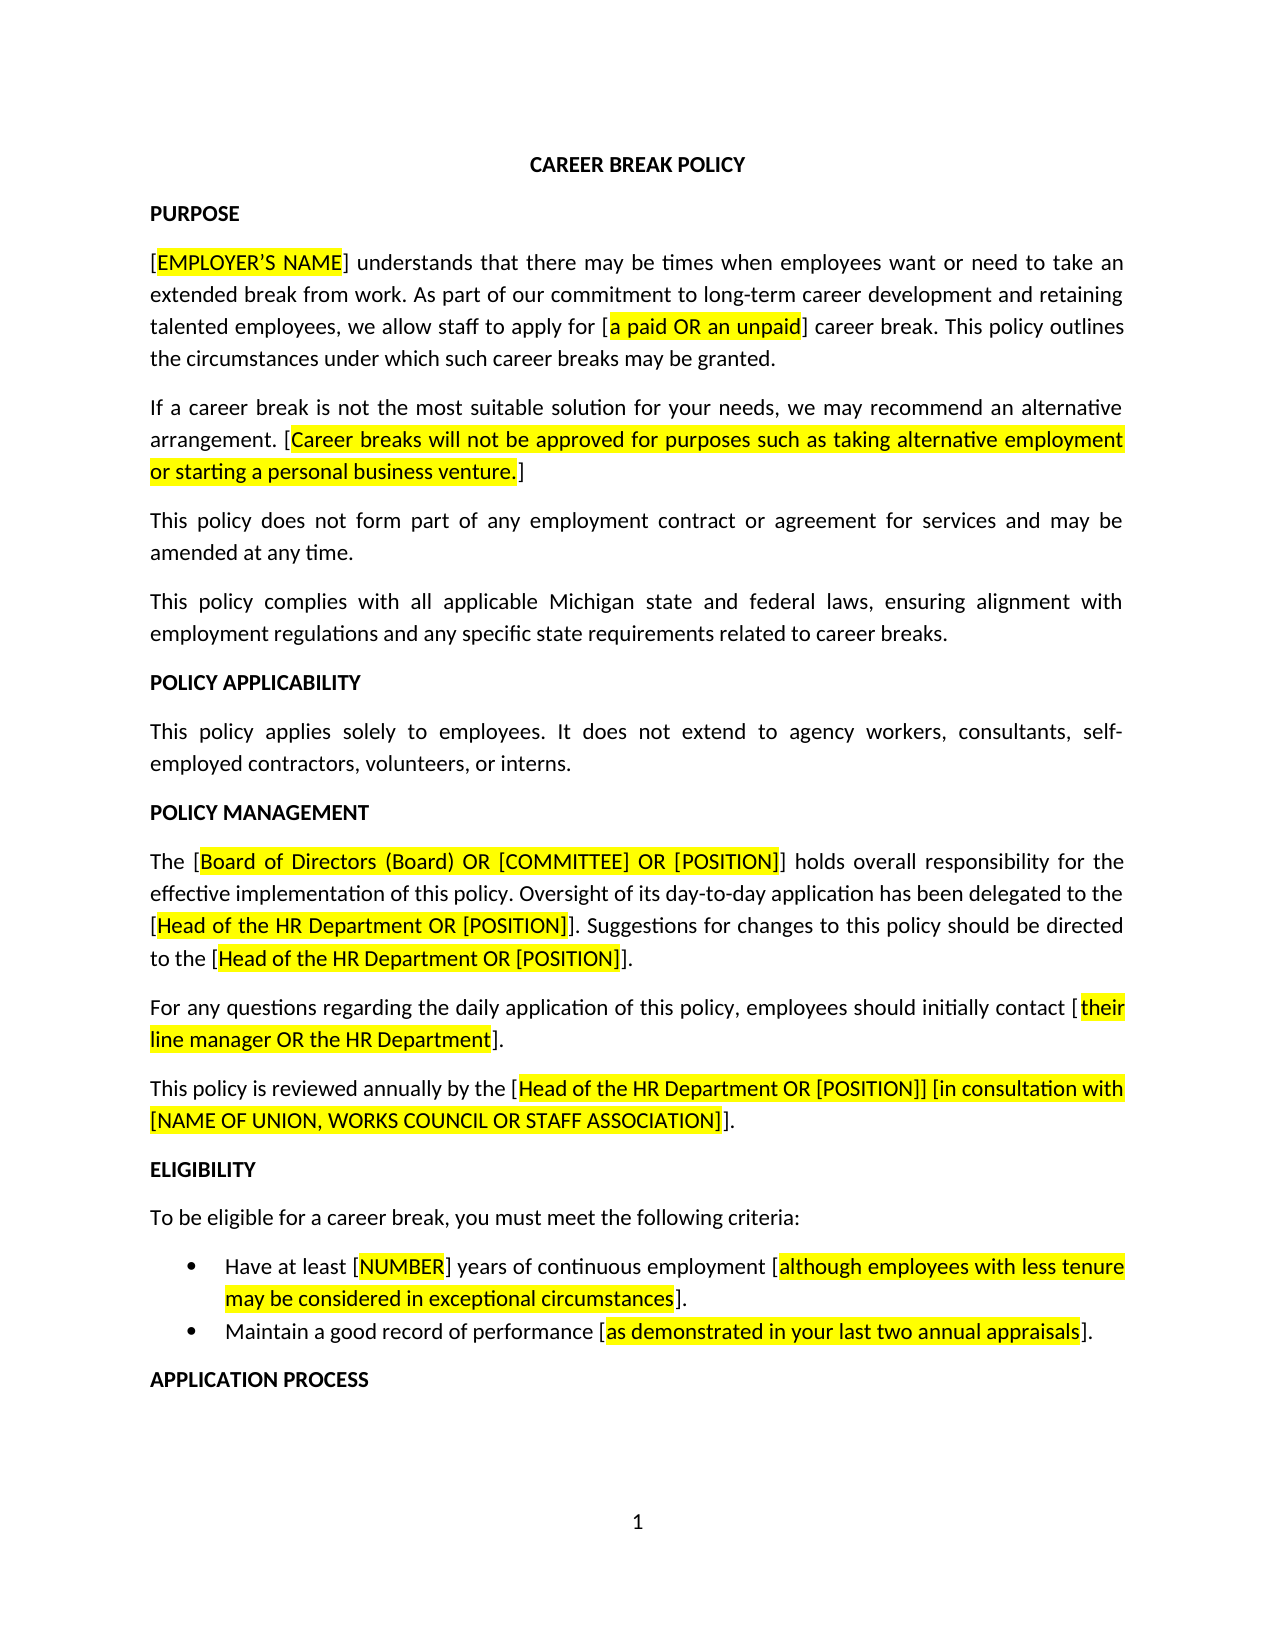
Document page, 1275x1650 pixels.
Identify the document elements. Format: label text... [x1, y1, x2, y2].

list Have at least [NUMBER] years of continuous employment [although employees with less tenure may be considered in exceptional circumstances]. [187, 1252, 1125, 1313]
text [EMPLOYER’S NAME] understands that there may be times when employees want or need to take an extended break from work. As part of our commitment to long-term career development and retaining talented employees, we allow staff to apply for [a paid OR an unpaid] career break. This policy outlines the circumstances under which such career breaks may be granted. [150, 248, 1125, 372]
text PURPOSE [150, 199, 1125, 227]
list Maintain a good record of performance [as demonstrated in your last two annual appraisals]. [187, 1317, 606, 1345]
text ELIGIBILITY [150, 1155, 1125, 1183]
text This policy complies with all applicable Michigan state and federal laws, ensuring alignment with employment regulations and any specific state requirements related to career breaks. [150, 587, 1125, 648]
text POLICY APPLICABILITY [150, 668, 1125, 696]
text POLICY MANAGEMENT [150, 798, 1125, 826]
text To be eligible for a career break, you must meet the following criteria: [150, 1203, 1125, 1232]
text If a career break is not the most suitable solution for your needs, we may recommend an alternative arrangement. [Career breaks will not be approved for purposes such as taking alternative employment or starting a personal business venture.] [150, 393, 1125, 486]
text CAREER BREAK POLICY [150, 150, 1125, 178]
text This policy is reviewed annually by the [Head of the HR Department OR [POSITION]] [in consultation with [NAME OF UNION, WORKS COUNCIL OR STAFF ASSOCIATION]]. [150, 1074, 1125, 1134]
text This policy does not form part of any employment contract or agreement for services and may be amended at any time. [150, 506, 1125, 567]
text For any questions regarding the daily application of this policy, employees should initially contact [their line manager OR the HR Department]. [150, 993, 1125, 1053]
text The [Board of Directors (Board) OR [COMMITTEE] OR [POSITION]] holds overall responsibility for the effective implementation of this policy. Oversight of its day-to-day application has been delegated to the [Head of the HR Department OR [POSITION]]. Suggestions for changes to this policy should be directed to the [Head of the HR Department OR [POSITION]]. [150, 847, 1125, 972]
text APPLICATION PROCESS [150, 1366, 1125, 1394]
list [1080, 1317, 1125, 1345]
text This policy applies solely to employees. It does not extend to agency workers, consultants, self-employed contractors, volunteers, or interns. [150, 717, 1125, 777]
